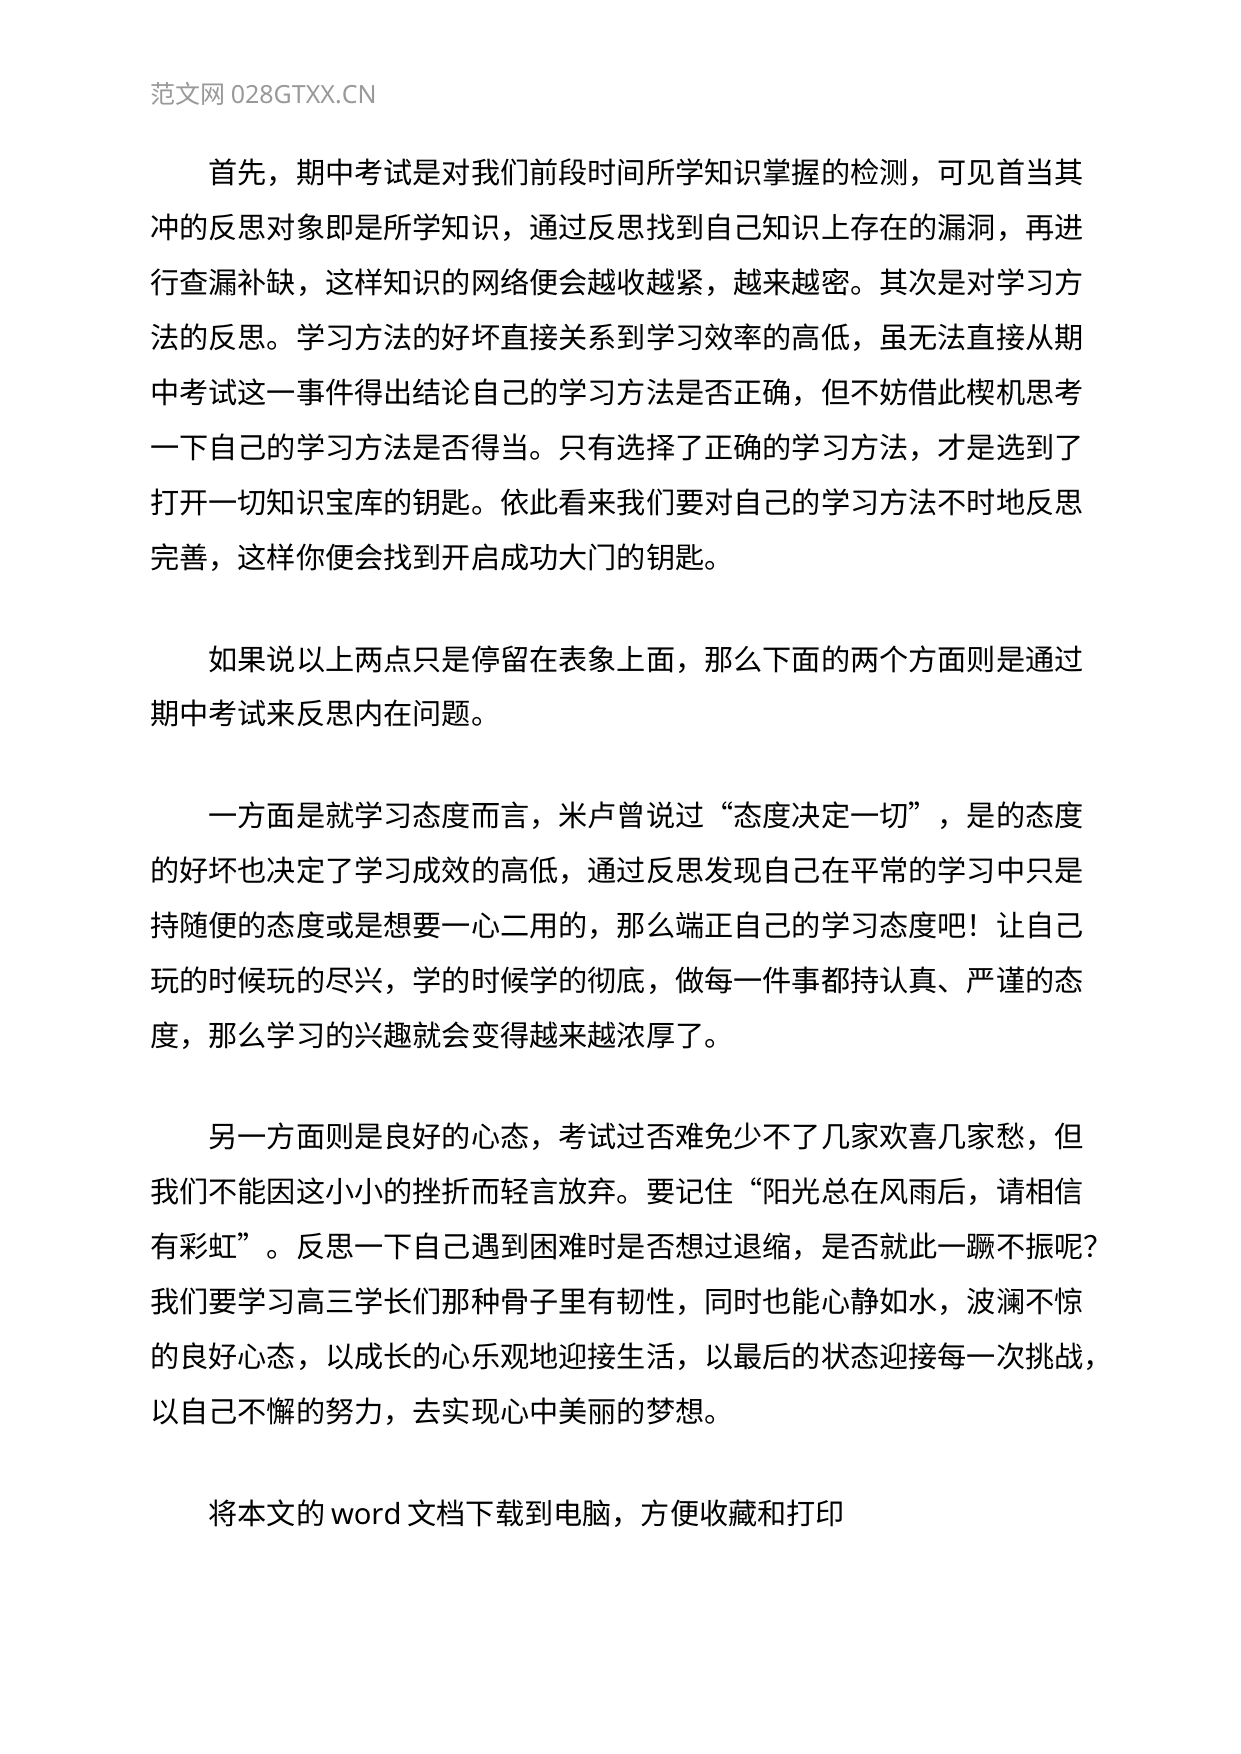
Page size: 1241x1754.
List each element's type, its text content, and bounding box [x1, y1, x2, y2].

text 一方面是就学习态度而言，米卢曾说过“态度决定一切”，是的态度的好坏也决定了学习成效的高低，通过反思发现自己在平常的学习中只是持随便的态度或是想要一心二用的，那么端正自己的学习态度吧！让自己玩的时候玩的尽兴，学的时候学的彻底，做每一件事都持认真、严谨的态度，那么学习的兴趣就会变得越来越浓厚了。 [150, 793, 1090, 1054]
text 另一方面则是良好的心态，考试过否难免少不了几家欢喜几家愁，但我们不能因这小小的挫折而轻言放弃。要记住“阳光总在风雨后，请相信有彩虹”。反思一下自己遇到困难时是否想过退缩，是否就此一蹶不振呢？我们要学习高三学长们那种骨子里有韧性，同时也能心静如水，波澜不惊的良好心态，以成长的心乐观地迎接生活，以最后的状态迎接每一次挑战，以自己不懈的努力，去实现心中美丽的梦想。 [150, 1114, 1090, 1431]
text 如果说以上两点只是停留在表象上面，那么下面的两个方面则是通过期中考试来反思内在问题。 [150, 636, 1090, 733]
text 将本文的word文档下载到电脑，方便收藏和打印 [150, 1490, 1090, 1533]
text 首先，期中考试是对我们前段时间所学知识掌握的检测，可见首当其冲的反思对象即是所学知识，通过反思找到自己知识上存在的漏洞，再进行查漏补缺，这样知识的网络便会越收越紧，越来越密。其次是对学习方法的反思。学习方法的好坏直接关系到学习效率的高低，虽无法直接从期中考试这一事件得出结论自己的学习方法是否正确，但不妨借此楔机思考一下自己的学习方法是否得当。只有选择了正确的学习方法，才是选到了打开一切知识宝库的钥匙。依此看来我们要对自己的学习方法不时地反思完善，这样你便会找到开启成功大门的钥匙。 [150, 150, 1090, 577]
